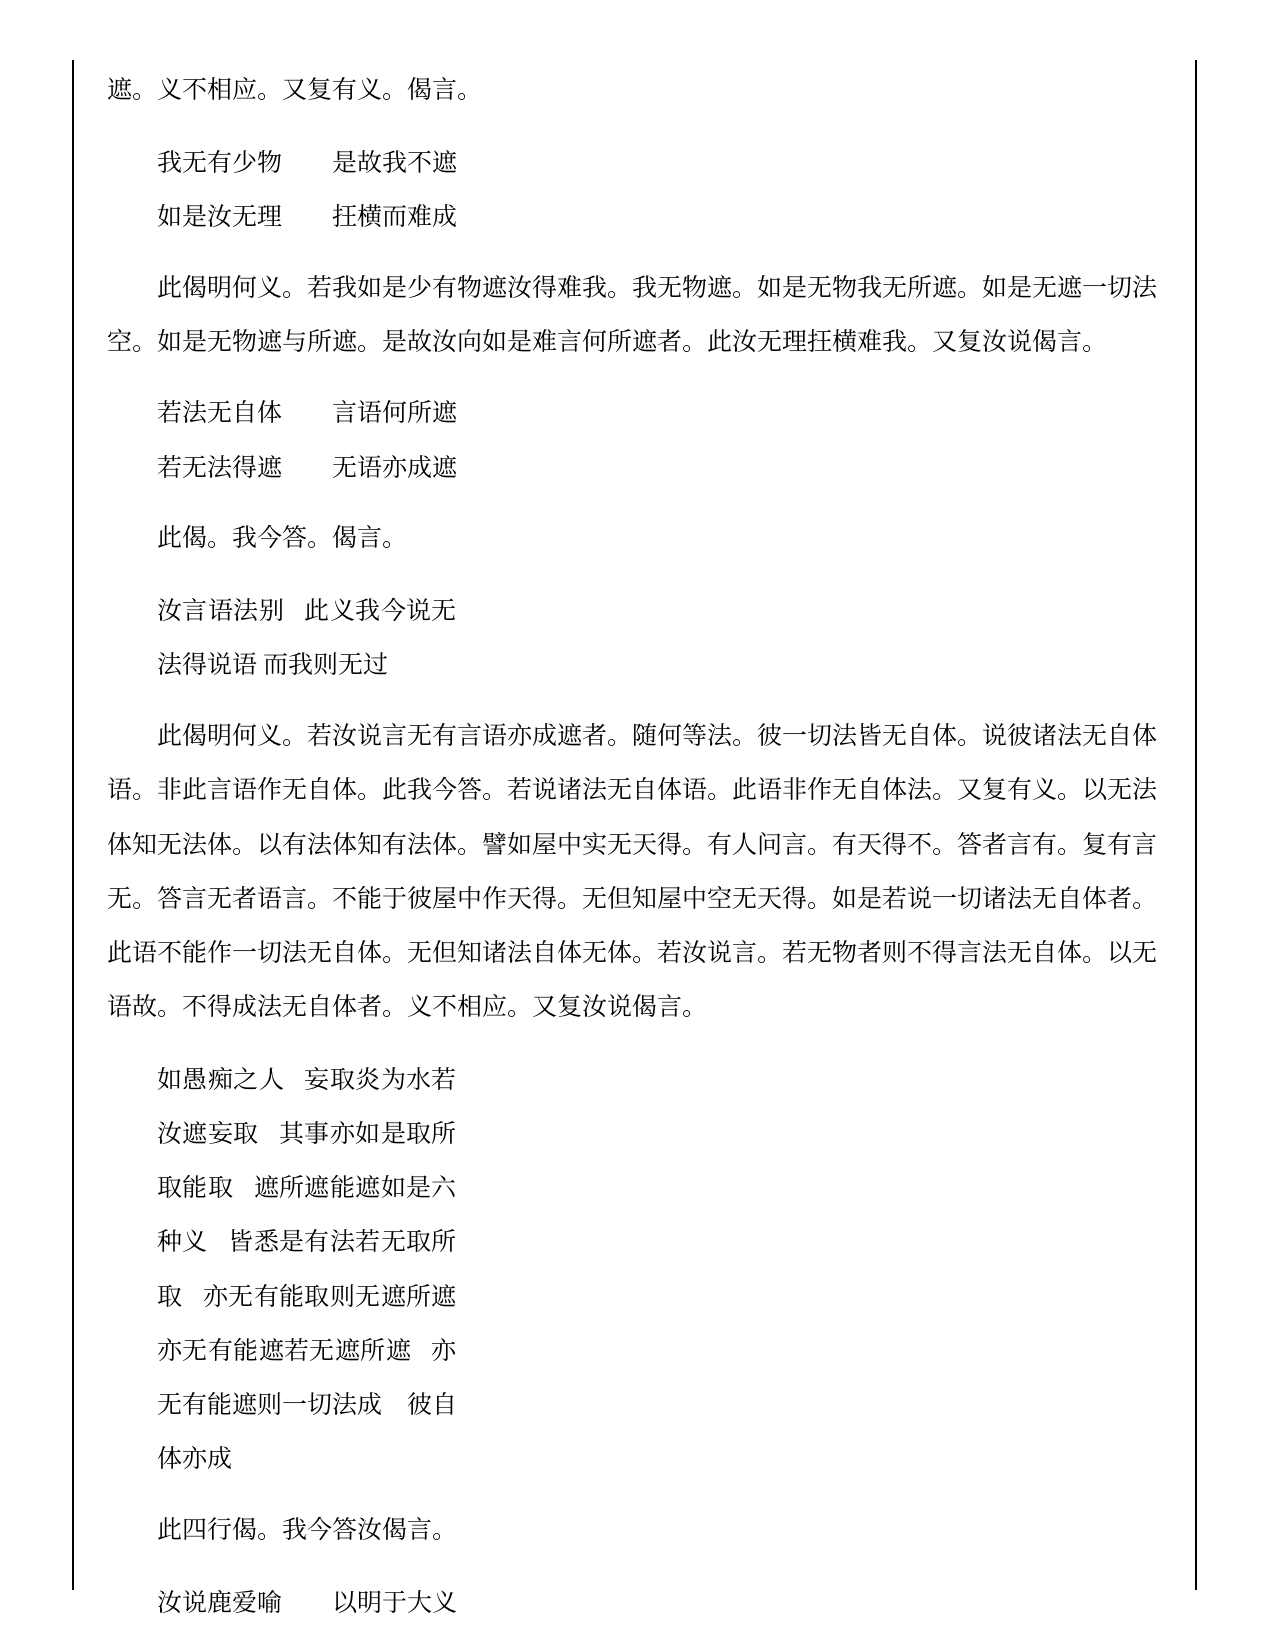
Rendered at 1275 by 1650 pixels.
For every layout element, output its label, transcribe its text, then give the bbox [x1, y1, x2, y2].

text 此四行偈。我今答汝偈言。 [157, 1510, 1195, 1546]
text 此偈明何义。若我如是少有物遮汝得难我。我无物遮。如是无物我无所遮。如是无遮一切法空。如是无物遮与所遮。是故汝向如是难言何所遮者。此汝无理抂横难我。又复汝说偈言。 [107, 268, 1159, 358]
text 我无有少物 是故我不遮如是汝无理 抂横而难成 [157, 143, 458, 233]
text 汝言语法别 此义我今说无法得说语 而我则无过 [157, 591, 458, 681]
text 此偈明何义。若汝说言无有言语亦成遮者。随何等法。彼一切法皆无自体。说彼诸法无自体语。非此言语作无自体。此我今答。若说诸法无自体语。此语非作无自体法。又复有义。以无法体知无法体。以有法体知有法体。譬如屋中实无天得。有人问言。有天得不。答者言有。复有言无。答言无者语言。不能于彼屋中作天得。无但知屋中空无天得。如是若说一切诸法无自体者。此语不能作一切法无自体。无但知诸法自体无体。若汝说言。若无物者则不得言法无自体。以无语故。不得成法无自体者。义不相应。又复汝说偈言。 [107, 716, 1159, 1023]
text 如愚痴之人 妄取炎为水若汝遮妄取 其事亦如是取所取能取 遮所遮能遮如是六种义 皆悉是有法若无取所取 亦无有能取则无遮所遮 亦无有能遮若无遮所遮 亦无有能遮则一切法成 彼自体亦成 [157, 1059, 458, 1474]
text 遮。义不相应。又复有义。偈言。 [107, 70, 1195, 106]
text 若法无自体 言语何所遮若无法得遮 无语亦成遮 [157, 393, 458, 483]
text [157, 1583, 458, 1618]
text 此偈。我今答。偈言。 [157, 518, 1195, 554]
